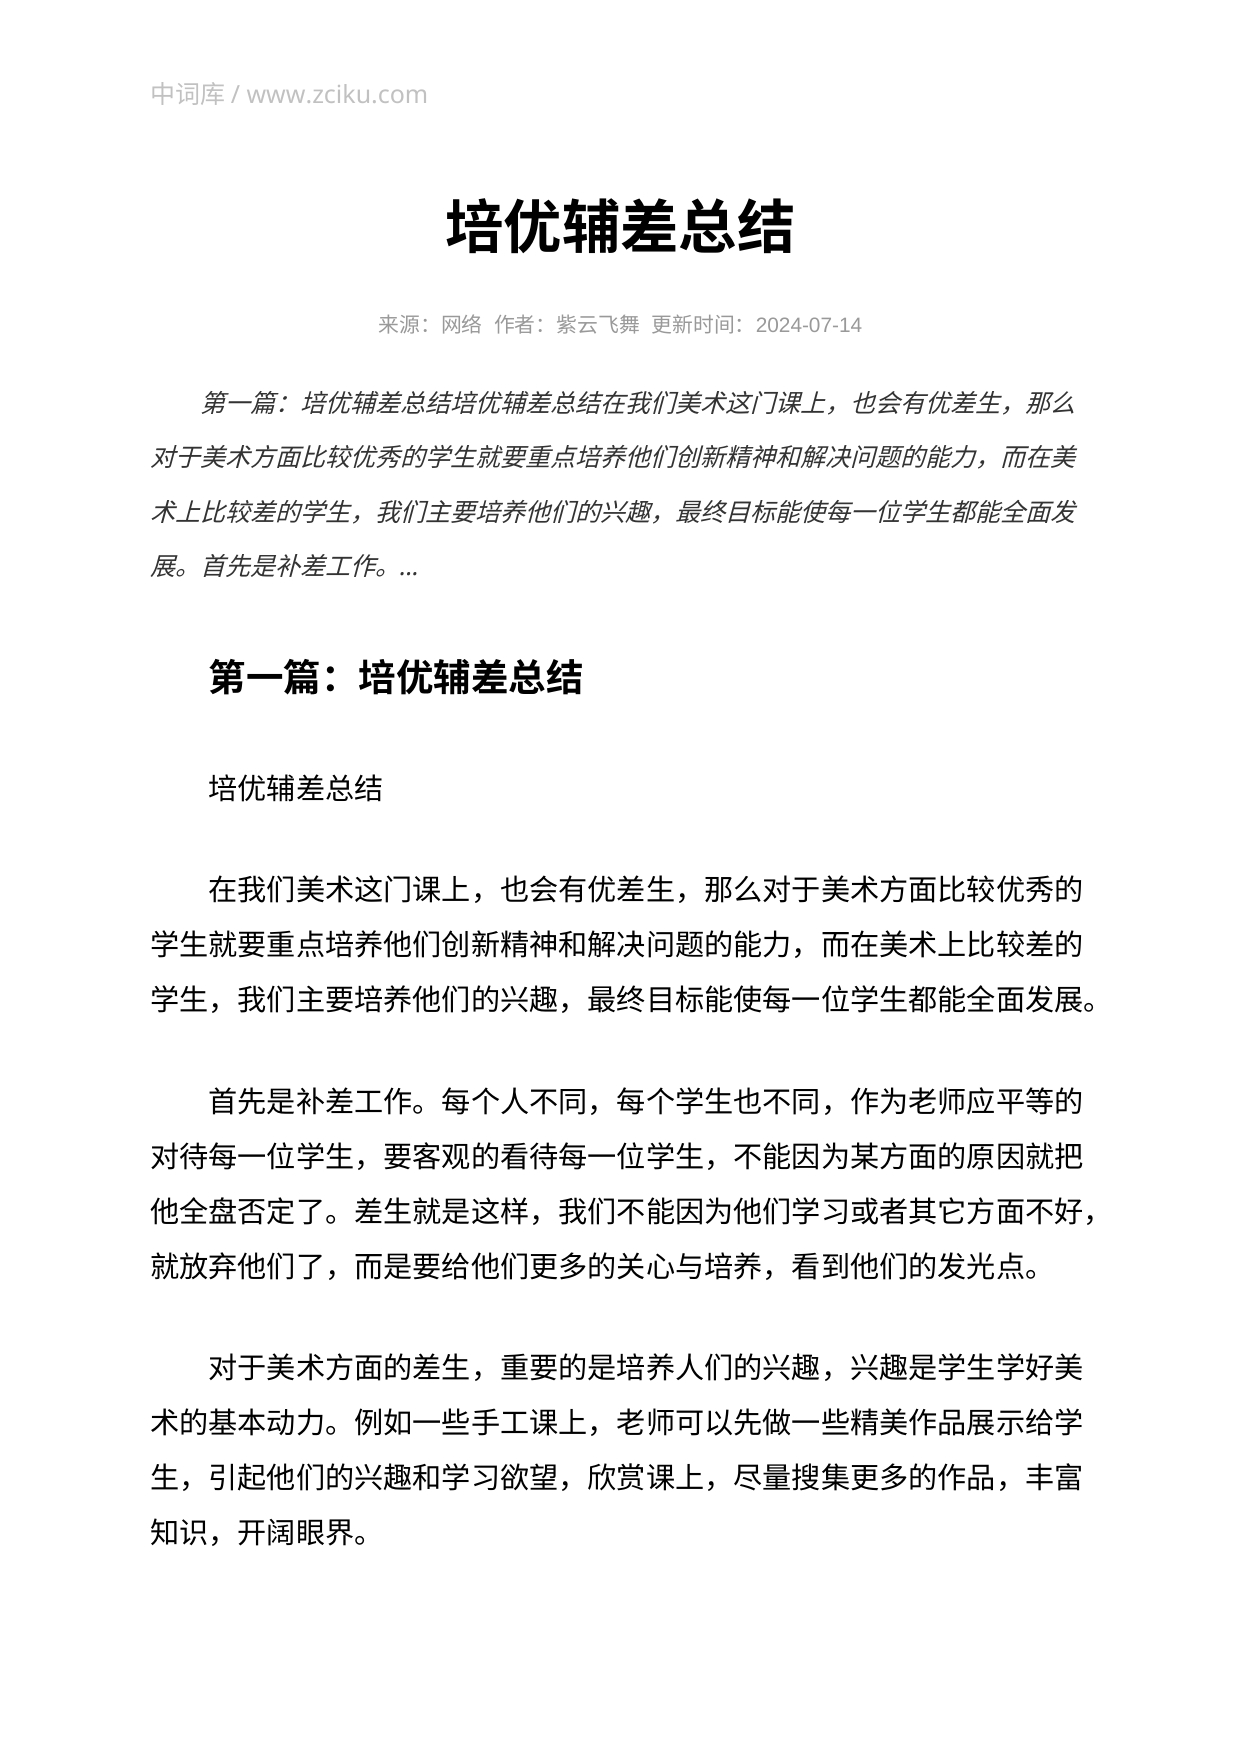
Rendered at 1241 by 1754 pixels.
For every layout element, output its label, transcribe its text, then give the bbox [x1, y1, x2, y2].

text 第一篇：培优辅差总结培优辅差总结在我们美术这门课上，也会有优差生，那么对于美术方面比较优秀的学生就要重点培养他们创新精神和解决问题的能力，而在美术上比较差的学生，我们主要培养他们的兴趣，最终目标能使每一位学生都能全面发展。首先是补差工作。... [150, 383, 1090, 583]
text 培优辅差总结 [150, 765, 1090, 807]
text 在我们美术这门课上，也会有优差生，那么对于美术方面比较优秀的学生就要重点培养他们创新精神和解决问题的能力，而在美术上比较差的学生，我们主要培养他们的兴趣，最终目标能使每一位学生都能全面发展。 [150, 867, 1090, 1019]
text 对于美术方面的差生，重要的是培养人们的兴趣，兴趣是学生学好美术的基本动力。例如一些手工课上，老师可以先做一些精美作品展示给学生，引起他们的兴趣和学习欲望，欣赏课上，尽量搜集更多的作品，丰富知识，开阔眼界。 [150, 1345, 1090, 1552]
text 第一篇：培优辅差总结 [150, 648, 1090, 702]
subtitle 培优辅差总结 [150, 181, 1090, 266]
text 来源：网络 作者：紫云飞舞 更新时间：2024-07-14 [150, 313, 1090, 337]
text 首先是补差工作。每个人不同，每个学生也不同，作为老师应平等的对待每一位学生，要客观的看待每一位学生，不能因为某方面的原因就把他全盘否定了。差生就是这样，我们不能因为他们学习或者其它方面不好，就放弃他们了，而是要给他们更多的关心与培养，看到他们的发光点。 [150, 1078, 1090, 1286]
